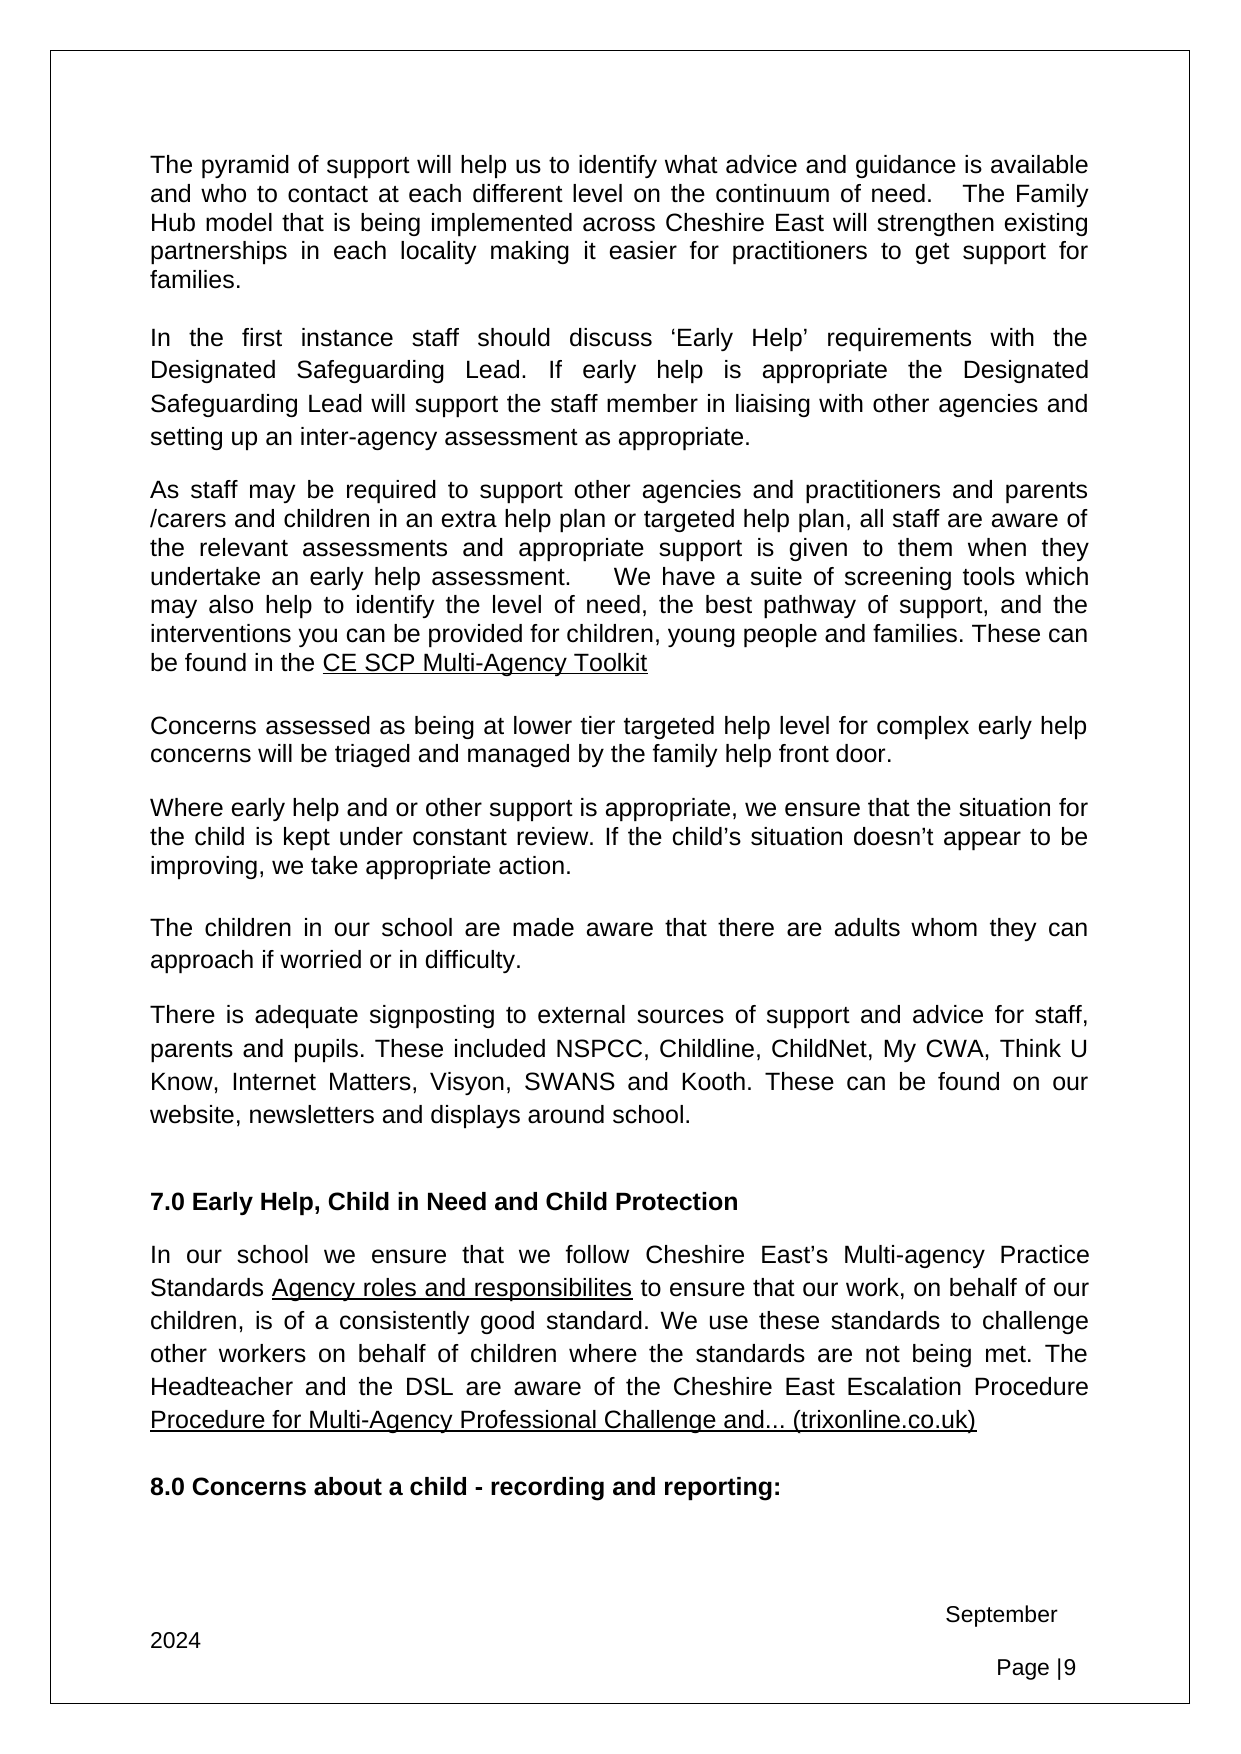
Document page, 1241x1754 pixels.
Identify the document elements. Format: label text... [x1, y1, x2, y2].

text In the first instance staff should discuss ‘Early Help’ requirements with the Designated Safeguarding Lead. If early help is appropriate the Designated Safeguarding Lead will support the staff member in liaising with other agencies and setting up an inter-agency assessment as appropriate. [150, 322, 1090, 450]
text 8.0 Concerns about a child - recording and reporting: [150, 1471, 1090, 1500]
text Concerns assessed as being at lower tier targeted help level for complex early help concerns will be triaged and managed by the family help front door. [150, 711, 1090, 768]
text 7.0 Early Help, Child in Need and Child Protection [150, 1186, 1090, 1215]
text Where early help and or other support is appropriate, we ensure that the situation for the child is kept under constant review. If the child’s situation doesn’t appear to be improving, we take appropriate action. [150, 793, 1090, 879]
text As staff may be required to support other agencies and practitioners and parents /carers and children in an extra help plan or targeted help plan, all staff are aware of the relevant assessments and appropriate support is given to them when they undertake an early help assessment. We have a suite of screening tools which may also help to identify the level of need, the best pathway of support, and the interventions you can be provided for children, young people and families. These can be found in the CE SCP Multi-Agency Toolkit [150, 475, 1090, 677]
text The pyramid of support will help us to identify what advice and guidance is available and who to contact at each different level on the continuum of need. The Family Hub model that is being implemented across Cheshire East will strengthen existing partnerships in each locality making it easier for practitioners to get support for families. [150, 150, 1090, 294]
list The children in our school are made aware that there are adults whom they can approach if worried or in difficulty. [150, 912, 1090, 974]
text In our school we ensure that we follow Cheshire East’s Multi-agency Practice Standards Agency roles and responsibilites to ensure that our work, on behalf of our children, is of a consistently good standard. We use these standards to challenge other workers on behalf of children where the standards are not being met. The Headteacher and the DSL are aware of the Cheshire East Escalation Procedure Procedure for Multi-Agency Professional Challenge and... (trixonline.co.uk) [150, 1240, 1090, 1434]
list There is adequate signposting to external sources of support and advice for staff, parents and pupils. These included NSPCC, Childline, ChildNet, My CWA, Think U Know, Internet Matters, Visyon, SWANS and Kooth. These can be found on our website, newsletters and displays around school. [150, 1001, 1090, 1128]
